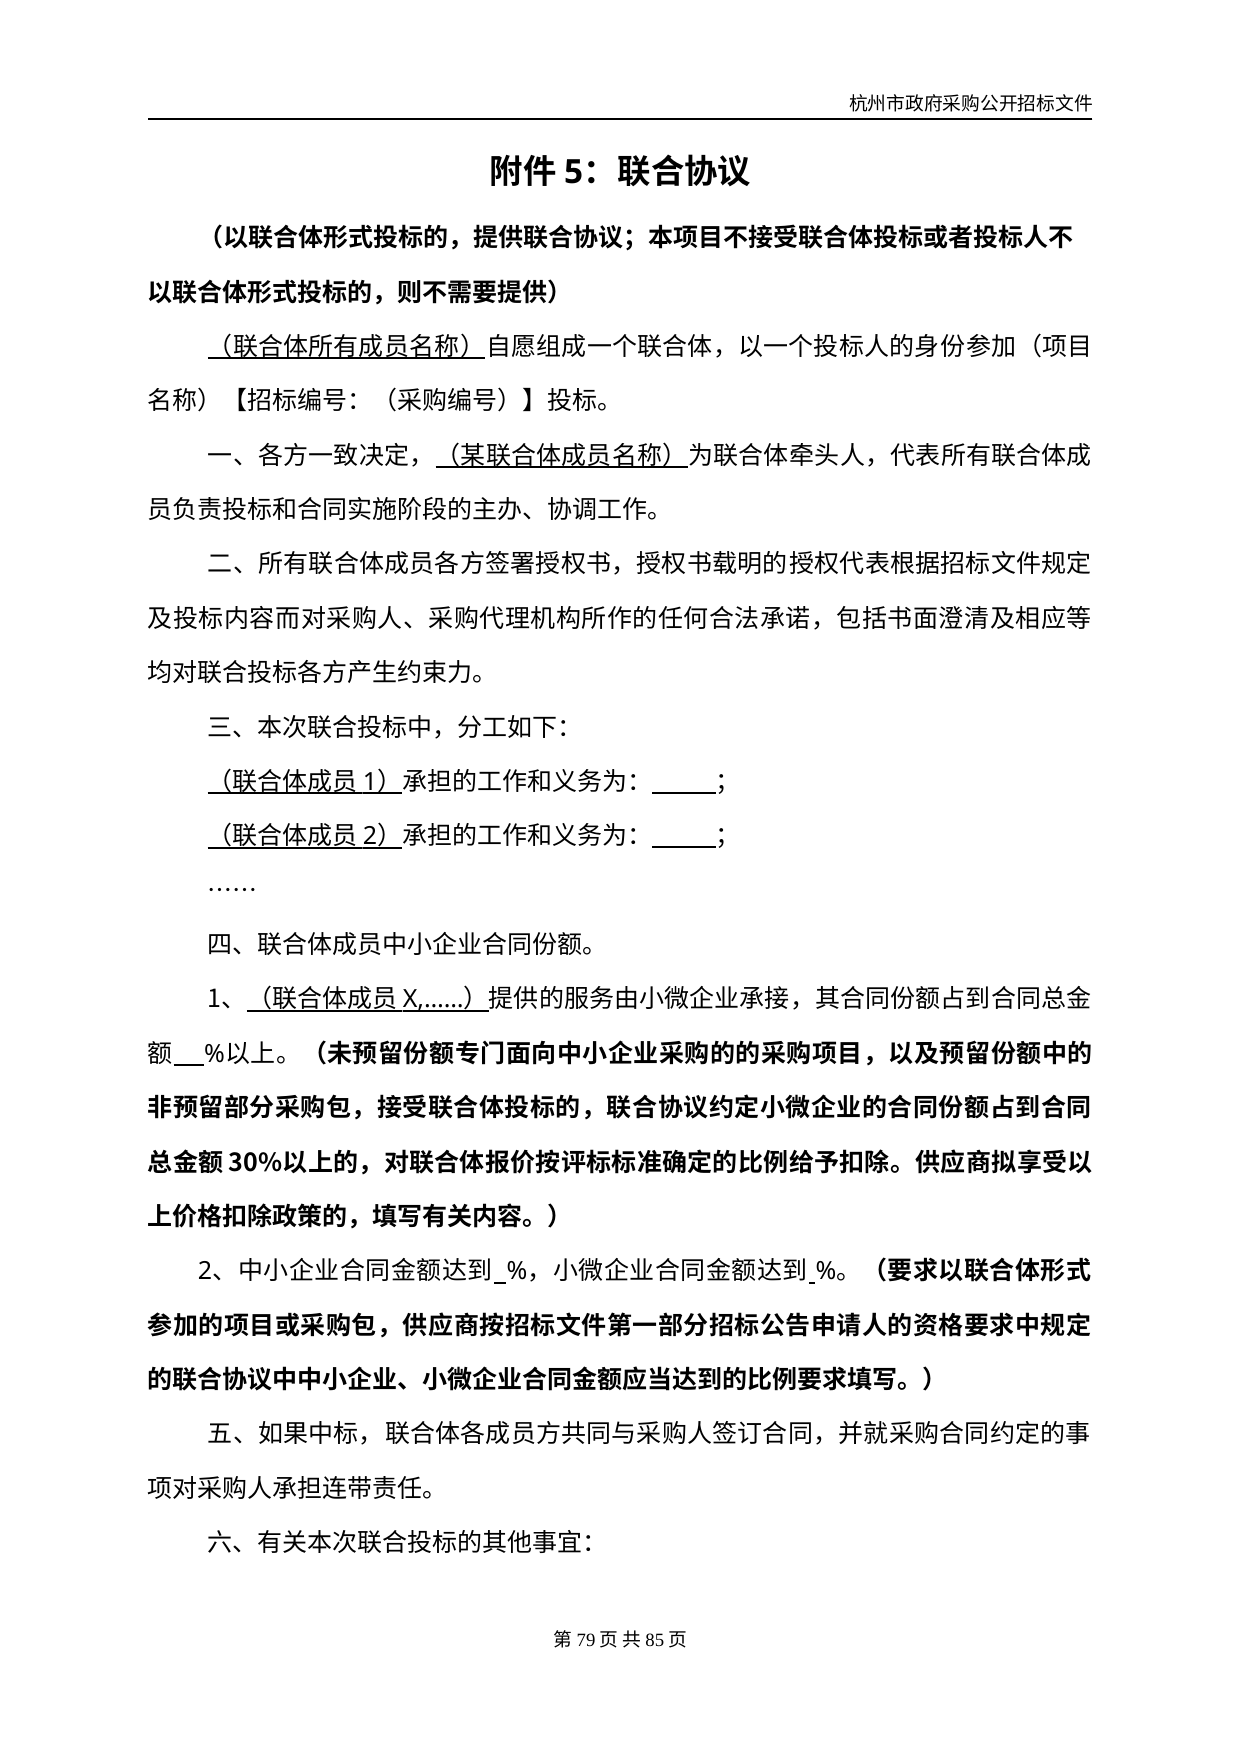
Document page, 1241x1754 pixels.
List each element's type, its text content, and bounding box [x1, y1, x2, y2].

text …… [148, 870, 1092, 906]
text （联合体所有成员名称）自愿组成一个联合体，以一个投标人的身份参加（项目名称）【招标编号：（采购编号）】投标。 [148, 326, 1092, 417]
text 五、如果中标，联合体各成员方共同与采购人签订合同，并就采购合同约定的事项对采购人承担连带责任。 [148, 1414, 1092, 1504]
text 二、所有联合体成员各方签署授权书，授权书载明的授权代表根据招标文件规定及投标内容而对采购人、采购代理机构所作的任何合法承诺，包括书面澄清及相应等均对联合投标各方产生约束力。 [148, 544, 1092, 689]
text 三、本次联合投标中，分工如下： [148, 707, 1092, 743]
text （以联合体形式投标的，提供联合协议；本项目不接受联合体投标或者投标人不以联合体形式投标的，则不需要提供） [148, 218, 1092, 308]
text 六、有关本次联合投标的其他事宜： [148, 1523, 1092, 1559]
text 一、各方一致决定，（某联合体成员名称）为联合体牵头人，代表所有联合体成员负责投标和合同实施阶段的主办、协调工作。 [148, 435, 1092, 526]
text 附件5：联合协议 [148, 145, 1092, 193]
text 四、联合体成员中小企业合同份额。 [148, 924, 1092, 961]
text （联合体成员1）承担的工作和义务为： ； [148, 761, 1092, 798]
text 2、中小企业合同金额达到 %，小微企业合同金额达到 %。（要求以联合体形式参加的项目或采购包，供应商按招标文件第一部分招标公告申请人的资格要求中规定的联合协议中中小企业、小微企业合同金额应当达到的比例要求填写。） [148, 1251, 1092, 1396]
text （联合体成员2）承担的工作和义务为： ； [148, 816, 1092, 852]
text 1、（联合体成员X,……）提供的服务由小微企业承接，其合同份额占到合同总金额 %以上。（未预留份额专门面向中小企业采购的的采购项目，以及预留份额中的非预留部分采购包，接受联合体投标的，联合协议约定小微企业的合同份额占到合同总金额30%以上的，对联合体报价按评标标准确定的比例给予扣除。供应商拟享受以上价格扣除政策的，填写有关内容。） [148, 979, 1092, 1233]
